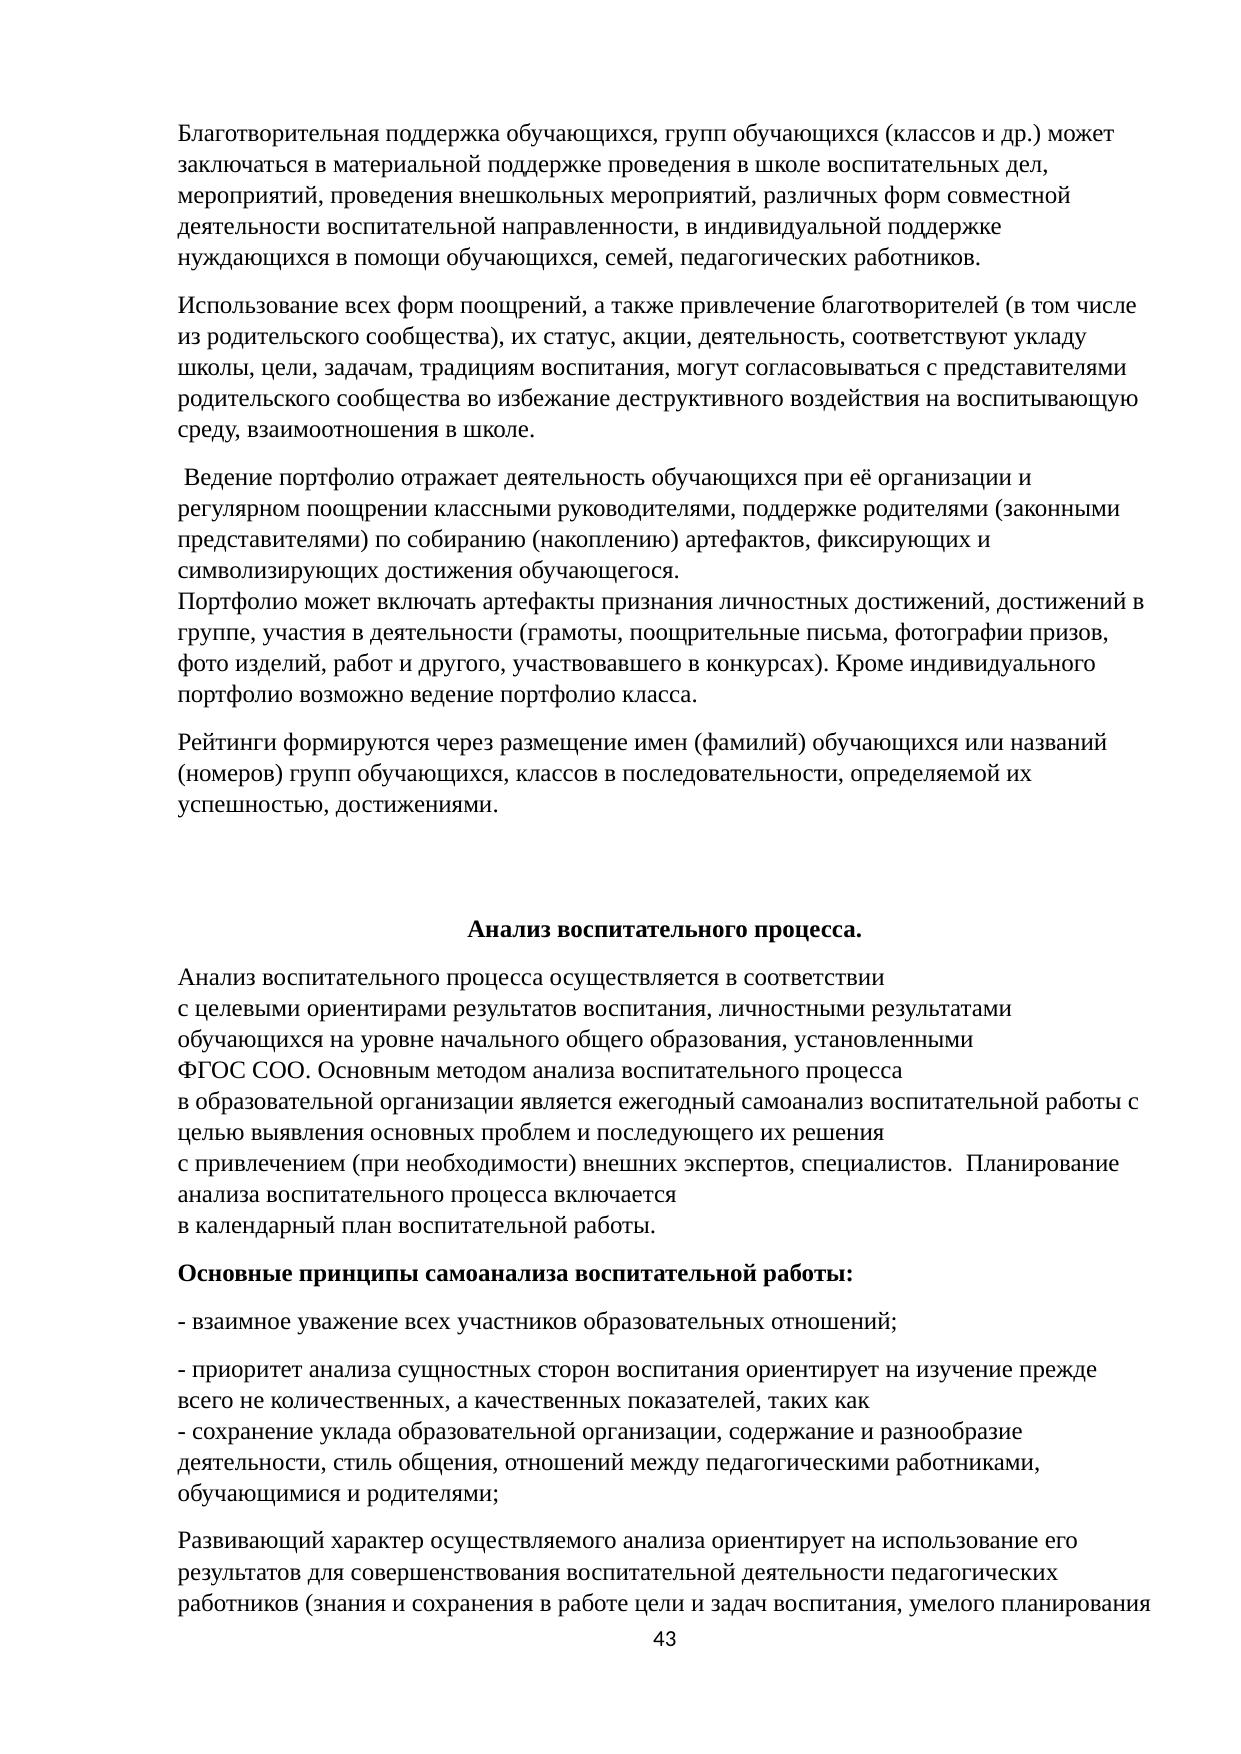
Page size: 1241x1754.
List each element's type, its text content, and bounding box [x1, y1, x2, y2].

text Использование всех форм поощрений, а также привлечение благотворителей (в том числе из родительского сообщества), их статус, акции, деятельность, соответствуют укладу школы, цели, задачам, традициям воспитания, могут согласовываться с представителями родительского сообщества во избежание деструктивного воздействия на воспитывающую среду, взаимоотношения в школе. [177, 290, 1152, 443]
text - приоритет анализа сущностных сторон воспитания ориентирует на изучение прежде всего не количественных, а качественных показателей, таких как - сохранение уклада образовательной организации, содержание и разнообразие деятельности, стиль общения, отношений между педагогическими работниками, обучающимися и родителями; [177, 1354, 1152, 1507]
text - взаимное уважение всех участников образовательных отношений; [177, 1306, 1152, 1335]
text Рейтинги формируются через размещение имен (фамилий) обучающихся или названий (номеров) групп обучающихся, классов в последовательности, определяемой их успешностью, достижениями. [177, 727, 1152, 848]
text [177, 1526, 1152, 1616]
text Анализ воспитательного процесса осуществляется в соответствии с целевыми ориентирами результатов воспитания, личностными результатами обучающихся на уровне начального общего образования, установленными ФГОС СОО. Основным методом анализа воспитательного процесса в образовательной организации является ежегодный самоанализ воспитательной работы с целью выявления основных проблем и последующего их решения с привлечением (при необходимости) внешних экспертов, специалистов. Планирование анализа воспитательного процесса включается в календарный план воспитательной работы. [177, 962, 1152, 1239]
text Основные принципы самоанализа воспитательной работы: [177, 1258, 1152, 1287]
text Анализ воспитательного процесса. [177, 914, 1152, 943]
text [177, 118, 1152, 271]
text Ведение портфолио отражает деятельность обучающихся при её организации и регулярном поощрении классными руководителями, поддержке родителями (законными представителями) по собиранию (накоплению) артефактов, фиксирующих и символизирующих достижения обучающегося. Портфолио может включать артефакты признания личностных достижений, достижений в группе, участия в деятельности (грамоты, поощрительные письма, фотографии призов, фото изделий, работ и другого, участвовавшего в конкурсах). Кроме индивидуального портфолио возможно ведение портфолио класса. [177, 462, 1152, 708]
